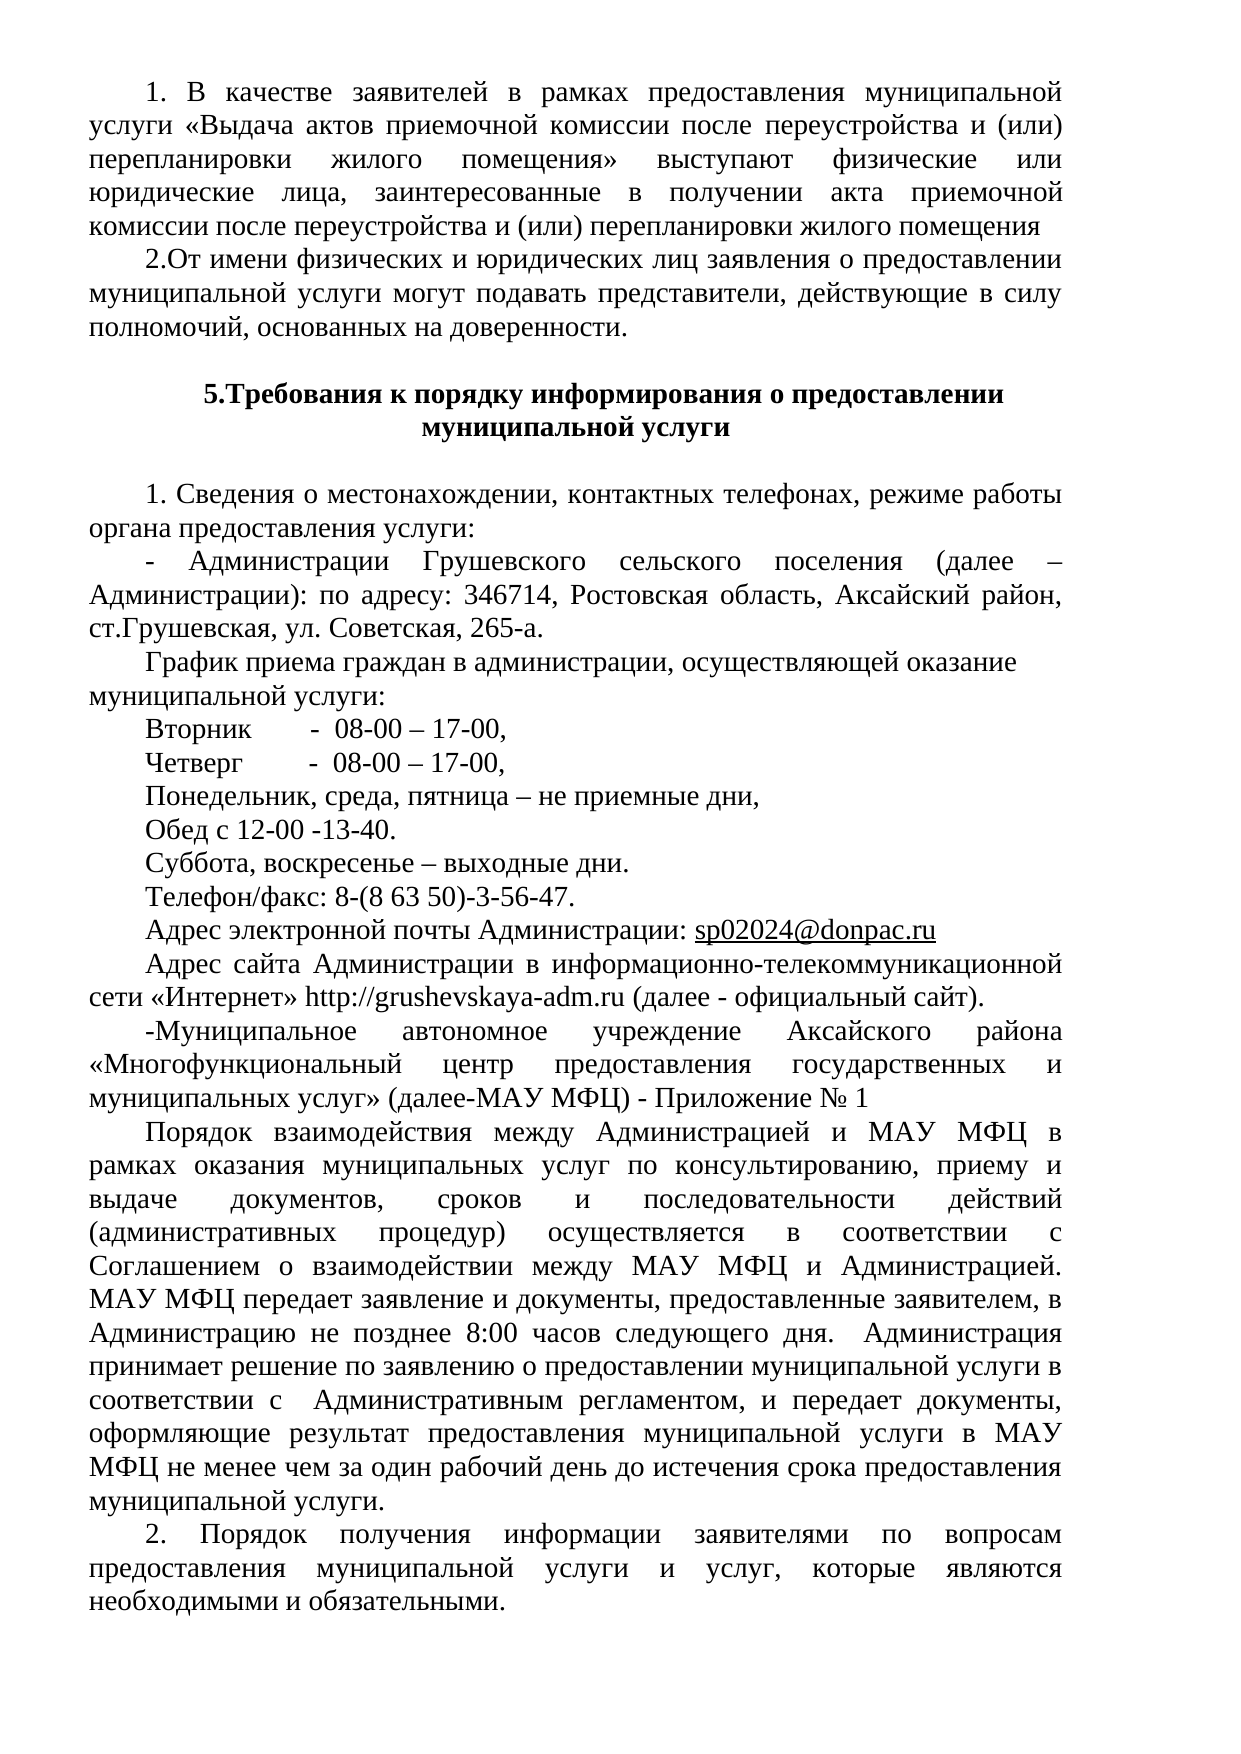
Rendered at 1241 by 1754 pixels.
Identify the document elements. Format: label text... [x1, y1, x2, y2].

text 1. В качестве заявителей в рамках предоставления муниципальной услуги «Выдача актов приемочной комиссии после переустройства и (или) перепланировки жилого помещения» выступают физические или юридические лица, заинтересованные в получении акта приемочной комиссии после переустройства и (или) перепланировки жилого помещения [89, 74, 1063, 242]
text Адрес электронной почты Администрации: sp02024@donpac.ru [89, 912, 1084, 946]
text -Муниципальное автономное учреждение Аксайского района «Многофункциональный центр предоставления государственных и муниципальных услуг» (далее-МАУ МФЦ) - Приложение № 1 [89, 1013, 1063, 1114]
text Понедельник, среда, пятница – не приемные дни, [89, 778, 1084, 812]
text 1. Сведения о местонахождении, контактных телефонах, режиме работы органа предоставления услуги: [89, 476, 1063, 543]
text Порядок взаимодействия между Администрацией и МАУ МФЦ в рамках оказания муниципальных услуг по консультированию, приему и выдаче документов, сроков и последовательности действий (административных процедур) осуществляется в соответствии с Соглашением о взаимодействии между МАУ МФЦ и Администрацией. МАУ МФЦ передает заявление и документы, предоставленные заявителем, в Администрацию не позднее 8:00 часов следующего дня. Администрация принимает решение по заявлению о предоставлении муниципальной услуги в соответствии с Административным регламентом, и передает документы, оформляющие результат предоставления муниципальной услуги в МАУ МФЦ не менее чем за один рабочий день до истечения срока предоставления муниципальной услуги. [89, 1114, 1063, 1516]
text Адрес сайта Администрации в информационно-телекоммуникационной сети «Интернет» http://grushevskaya-adm.ru (далее - официальный сайт). [89, 946, 1063, 1013]
text 5.Требования к порядку информирования о предоставлении муниципальной услуги [89, 376, 1063, 443]
text Телефон/факс: 8-(8 63 50)-3-56-47. [89, 879, 1084, 912]
text Четверг - 08-00 – 17-00, [89, 745, 1084, 778]
text - Администрации Грушевского сельского поселения (далее – Администрации): по адресу: 346714, Ростовская область, Аксайский район, ст.Грушевская, ул. Советская, 265-а. [89, 543, 1063, 644]
text Вторник - 08-00 – 17-00, [89, 711, 1084, 745]
text График приема граждан в администрации, осуществляющей оказание муниципальной услуги: [89, 644, 1084, 711]
text Суббота, воскресенье – выходные дни. [89, 845, 1084, 879]
text 2.От имени физических и юридических лиц заявления о предоставлении муниципальной услуги могут подавать представители, действующие в силу полномочий, основанных на доверенности. [89, 242, 1063, 342]
text Обед с 12-00 -13-40. [89, 812, 1084, 845]
text 2. Порядок получения информации заявителями по вопросам предоставления муниципальной услуги и услуг, которые являются необходимыми и обязательными. [89, 1516, 1063, 1617]
